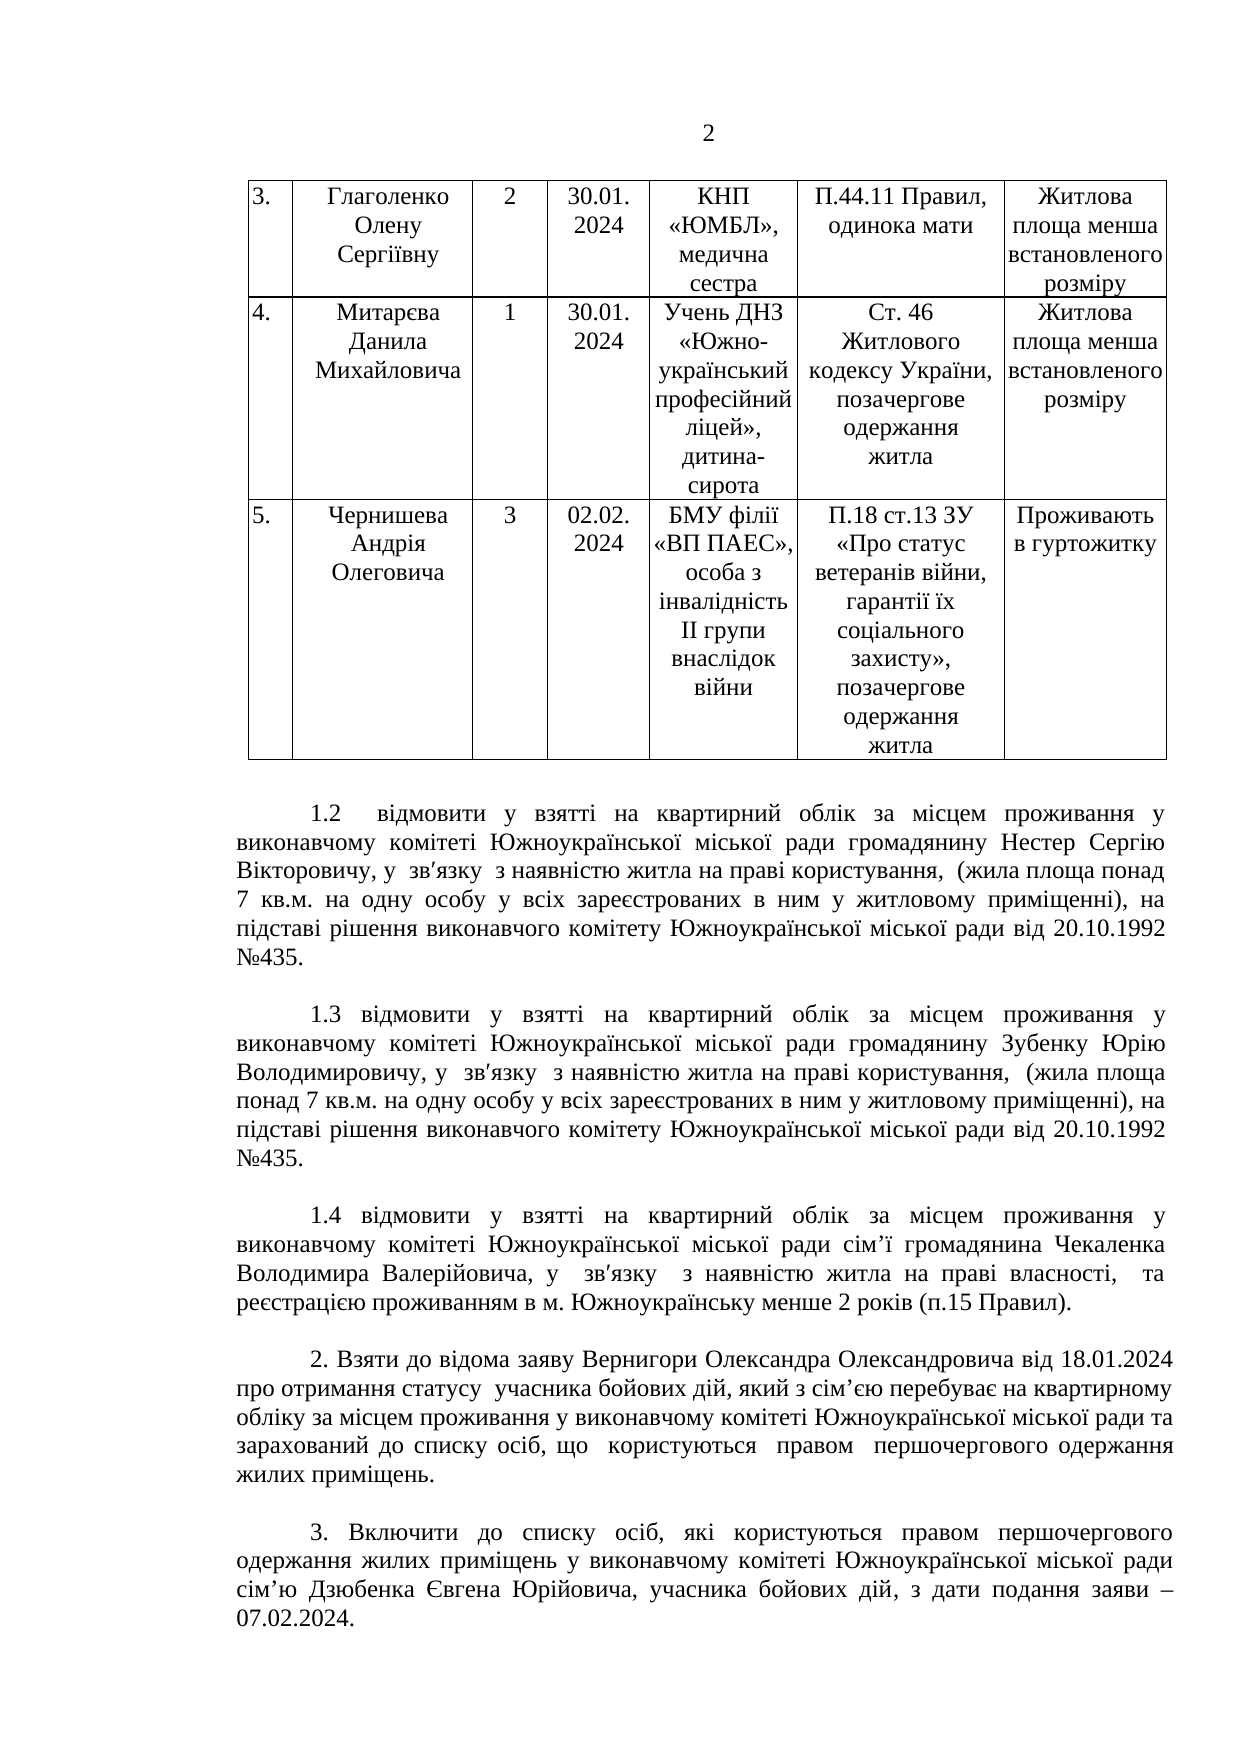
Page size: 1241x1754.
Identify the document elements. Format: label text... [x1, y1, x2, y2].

table_header П.44.11 Правил, одинока мати [798, 181, 1004, 296]
table_cell 02.02. 2024 [548, 500, 649, 758]
table_header [249, 181, 292, 296]
table_cell 30.01. 2024 [548, 298, 649, 499]
text 2. Взяти до відома заяву Вернигори Олександра Олександровича від 18.01.2024 про отримання статусу учасника бойових дій, який з сім’єю перебуває на квартирному обліку за місцем проживання у виконавчому комітеті Южноукраїнської міської ради та зарахований до списку осіб, що користуються правом першочергового одержання жилих приміщень. [236, 1344, 1174, 1488]
text 1.4 відмовити у взятті на квартирний облік за місцем проживання у виконавчому комітеті Южноукраїнської міської ради сім’ї громадянина Чекаленка Володимира Валерійовича, у зв′язку з наявністю житла на праві власності, та реєстрацією проживанням в м. Южноукраїнську менше 2 років (п.15 Правил). [236, 1200, 1166, 1315]
text 1.3 відмовити у взятті на квартирний облік за місцем проживання у виконавчому комітеті Южноукраїнської міської ради громадянину Зубенку Юрію Володимировичу, у зв′язку з наявністю житла на праві користування, (жила площа понад 7 кв.м. на одну особу у всіх зареєстрованих в ним у житловому приміщенні), на підставі рішення виконавчого комітету Южноукраїнської міської ради від 20.10.1992 №435. [236, 999, 1166, 1172]
table_cell Митарєва Данила Михайловича [293, 298, 472, 499]
text 1.2 відмовити у взятті на квартирний облік за місцем проживання у виконавчому комітеті Южноукраїнської міської ради громадянину Нестер Сергію Вікторовичу, у зв′язку з наявністю житла на праві користування, (жила площа понад 7 кв.м. на одну особу у всіх зареєстрованих в ним у житловому приміщенні), на підставі рішення виконавчого комітету Южноукраїнської міської ради від 20.10.1992 №435. [236, 798, 1166, 970]
table_header 2 [473, 181, 547, 296]
table_cell Учень ДНЗ «Южно-український професійний ліцей», дитина-сирота [650, 298, 797, 499]
table_cell Проживають в гуртожитку [1005, 500, 1166, 758]
table_cell П.18 ст.13 ЗУ «Про статус ветеранів війни, гарантії їх соціального захисту», позачергове одержання житла [798, 500, 1004, 758]
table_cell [1005, 298, 1166, 499]
table_cell [249, 298, 292, 499]
table_header Глаголенко Олену Сергіївну [293, 181, 472, 296]
table_header Житлова площа менша встановленого розміру [1005, 181, 1166, 296]
table_cell 3 [473, 500, 547, 758]
text 2 [236, 118, 1181, 147]
table_header КНП «ЮМБЛ», медична сестра [650, 181, 797, 296]
table_cell Чернишева Андрія Олеговича [293, 500, 472, 758]
table_cell БМУ філії «ВП ПАЕС», особа з інвалідність ІІ групи внаслідок війни [650, 500, 797, 758]
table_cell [798, 298, 1004, 499]
table_cell 1 [473, 298, 547, 499]
text 3. Включити до списку осіб, які користуються правом першочергового одержання жилих приміщень у виконавчому комітеті Южноукраїнської міської ради сім’ю Дзюбенка Євгена Юрійовича, учасника бойових дій, з дати подання заяви – 07.02.2024. [236, 1517, 1174, 1632]
table_header 30.01. 2024 [548, 181, 649, 296]
table_cell [249, 500, 292, 758]
